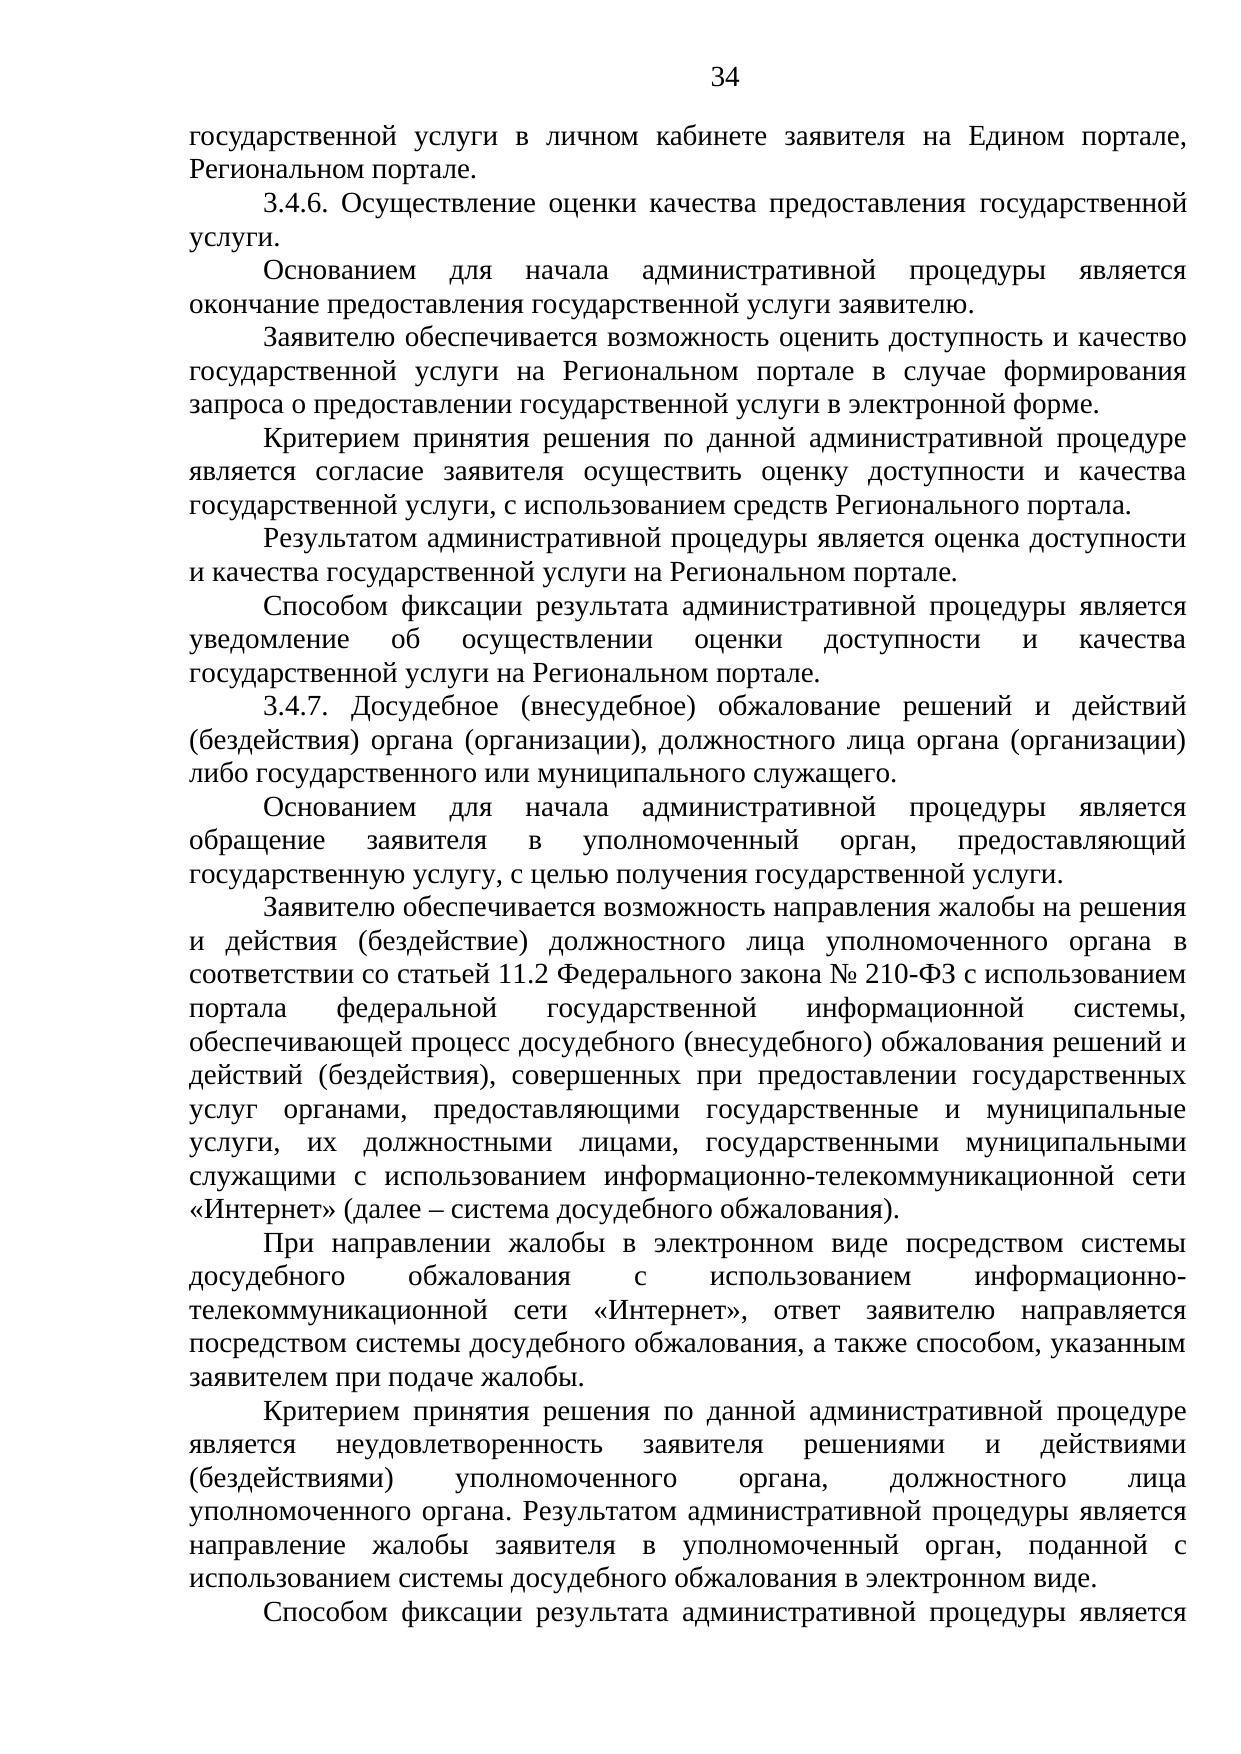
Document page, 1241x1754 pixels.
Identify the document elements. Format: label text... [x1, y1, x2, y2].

text 3.4.7. Досудебное (внесудебное) обжалование решений и действий (бездействия) органа (организации), должностного лица органа (организации) либо государственного или муниципального служащего. [189, 688, 1187, 789]
text Критерием принятия решения по данной административной процедуре является неудовлетворенность заявителя решениями и действиями (бездействиями) уполномоченного органа, должностного лица уполномоченного органа. Результатом административной процедуры является направление жалобы заявителя в уполномоченный орган, поданной с использованием системы досудебного обжалования в электронном виде. [189, 1393, 1187, 1594]
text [189, 118, 1187, 185]
text Критерием принятия решения по данной административной процедуре является согласие заявителя осуществить оценку доступности и качества государственной услуги, с использованием средств Регионального портала. [189, 420, 1187, 521]
text Результатом административной процедуры является оценка доступности и качества государственной услуги на Региональном портале. [189, 521, 1187, 588]
text Заявителю обеспечивается возможность направления жалобы на решения и действия (бездействие) должностного лица уполномоченного органа в соответствии со статьей 11.2 Федерального закона № 210-ФЗ с использованием портала федеральной государственной информационной системы, обеспечивающей процесс досудебного (внесудебного) обжалования решений и действий (бездействия), совершенных при предоставлении государственных услуг органами, предоставляющими государственные и муниципальные услуги, их должностными лицами, государственными муниципальными служащими с использованием информационно-телекоммуникационной сети «Интернет» (далее – система досудебного обжалования). [189, 889, 1187, 1225]
text 3.4.6. Осуществление оценки качества предоставления государственной услуги. [189, 185, 1187, 252]
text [189, 1594, 1187, 1627]
text При направлении жалобы в электронном виде посредством системы досудебного обжалования с использованием информационно-телекоммуникационной сети «Интернет», ответ заявителю направляется посредством системы досудебного обжалования, а также способом, указанным заявителем при подаче жалобы. [189, 1225, 1187, 1393]
text Заявителю обеспечивается возможность оценить доступность и качество государственной услуги на Региональном портале в случае формирования запроса о предоставлении государственной услуги в электронной форме. [189, 319, 1187, 420]
text Основанием для начала административной процедуры является окончание предоставления государственной услуги заявителю. [189, 252, 1187, 319]
text Способом фиксации результата административной процедуры является уведомление об осуществлении оценки доступности и качества государственной услуги на Региональном портале. [189, 588, 1187, 688]
text Основанием для начала административной процедуры является обращение заявителя в уполномоченный орган, предоставляющий государственную услугу, с целью получения государственной услуги. [189, 789, 1187, 889]
